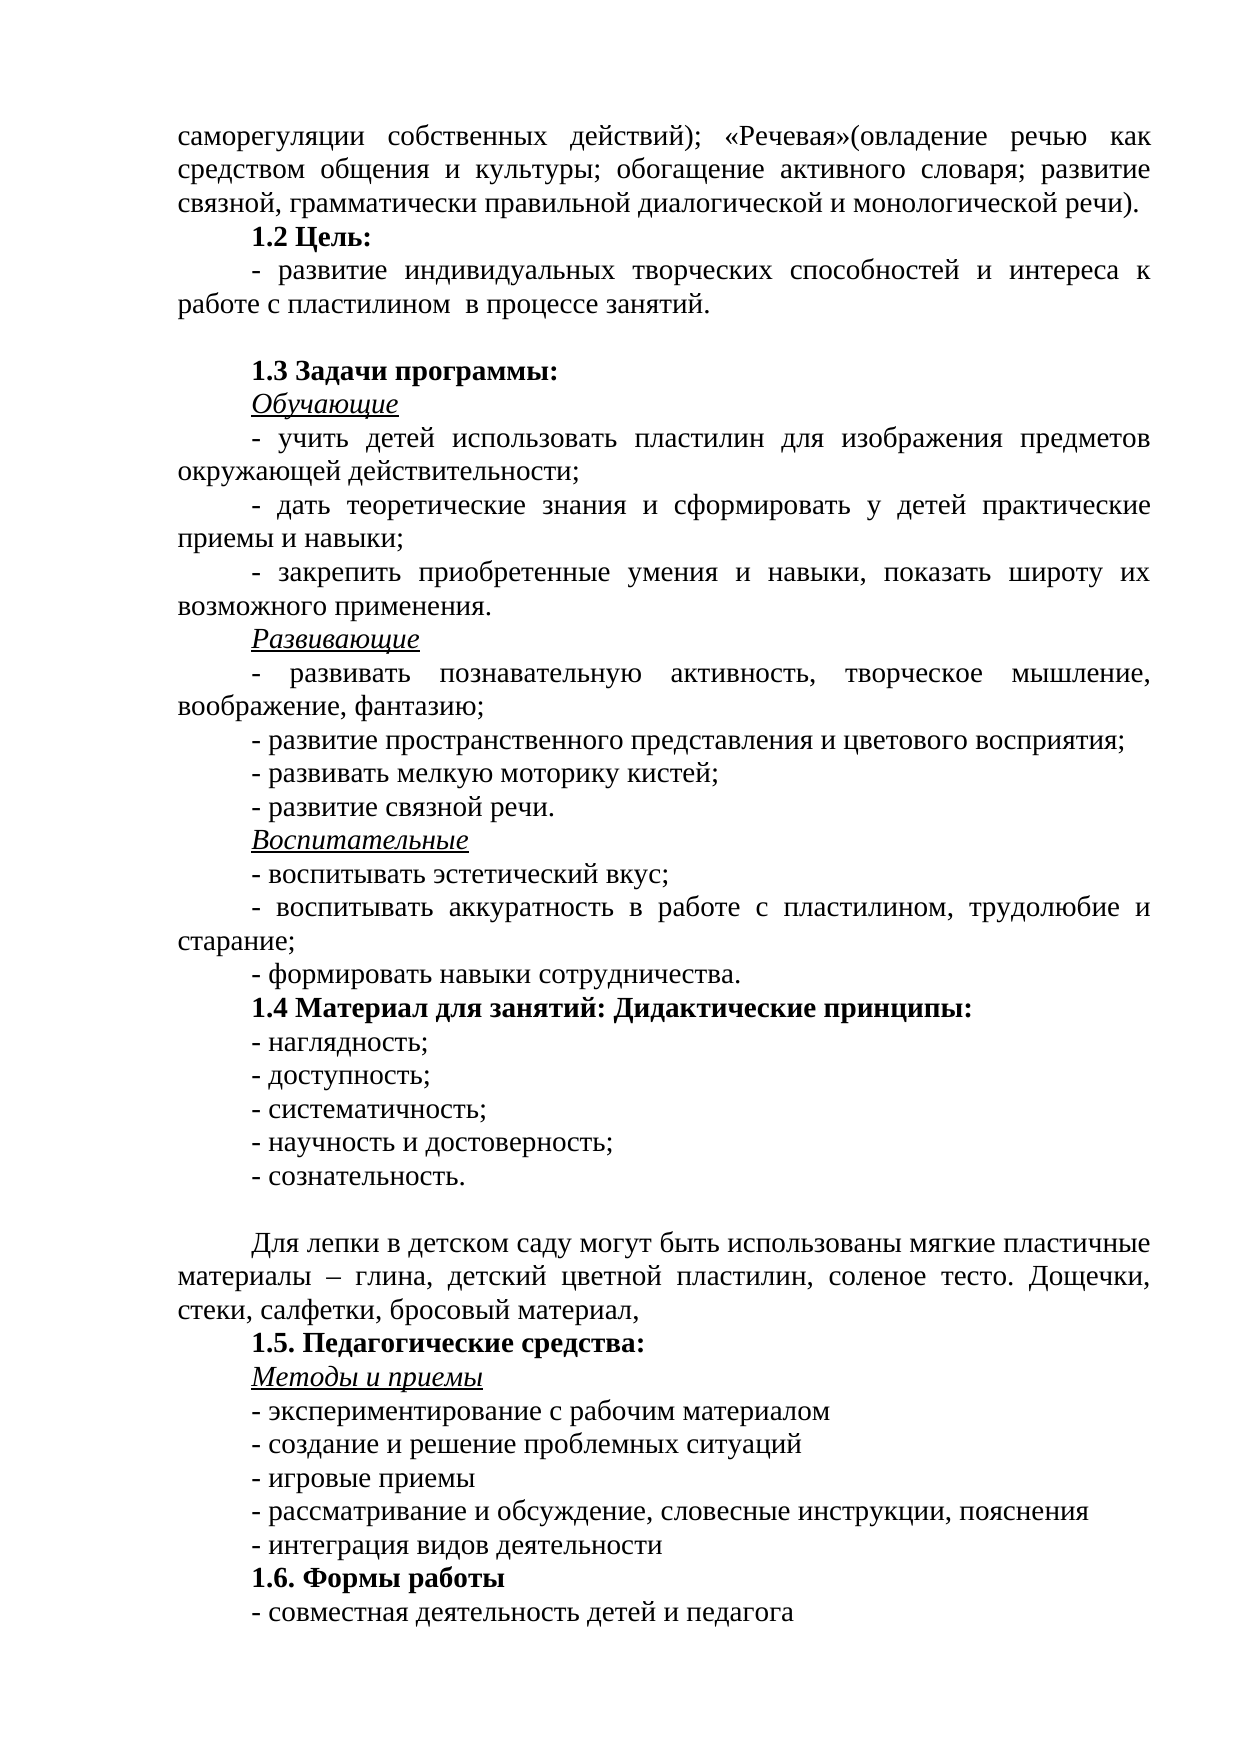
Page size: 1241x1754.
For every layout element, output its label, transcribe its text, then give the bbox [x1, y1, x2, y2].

text Воспитательные [177, 822, 1152, 856]
text - наглядность; [177, 1024, 1152, 1057]
text - игровые приемы [177, 1460, 1152, 1493]
text - доступность; [177, 1057, 1152, 1091]
text Методы и приемы [177, 1359, 1152, 1393]
text - воспитывать эстетический вкус; [177, 856, 1152, 889]
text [177, 118, 1152, 219]
text - формировать навыки сотрудничества. [177, 957, 1152, 990]
text - экспериментирование с рабочим материалом [177, 1393, 1152, 1426]
text - создание и решение проблемных ситуаций [177, 1426, 1152, 1460]
text 1.5. Педагогические средства: [177, 1326, 1152, 1359]
text - дать теоретические знания и сформировать у детей практические приемы и навыки; [177, 487, 1152, 554]
text 1.4 Материал для занятий: Дидактические принципы: [177, 990, 1152, 1024]
text 1.6. Формы работы [177, 1560, 1152, 1594]
text - закрепить приобретенные умения и навыки, показать широту их возможного применения. [177, 554, 1152, 621]
text - развитие пространственного представления и цветового восприятия; [177, 722, 1152, 755]
text - интеграция видов деятельности [177, 1527, 1152, 1560]
text Развивающие [177, 621, 1152, 655]
text 1.3 Задачи программы: [177, 353, 1152, 386]
text Для лепки в детском саду могут быть использованы мягкие пластичные материалы – глина, детский цветной пластилин, соленое тесто. Дощечки, стеки, салфетки, бросовый материал, [177, 1225, 1152, 1326]
text - совместная деятельность детей и педагога [177, 1594, 1152, 1627]
text - сознательность. [177, 1158, 1152, 1191]
text - научность и достоверность; [177, 1124, 1152, 1158]
text - рассматривание и обсуждение, словесные инструкции, пояснения [177, 1493, 1152, 1527]
text - систематичность; [177, 1091, 1152, 1124]
text - развитие связной речи. [177, 789, 1152, 822]
text - развитие индивидуальных творческих способностей и интереса к работе с пластилином в процессе занятий. [177, 252, 1152, 319]
text Обучающие [177, 386, 1152, 420]
text - воспитывать аккуратность в работе с пластилином, трудолюбие и старание; [177, 889, 1152, 957]
text - развивать познавательную активность, творческое мышление, воображение, фантазию; [177, 655, 1152, 722]
text 1.2 Цель: [177, 219, 1152, 252]
text - учить детей использовать пластилин для изображения предметов окружающей действительности; [177, 420, 1152, 487]
text - развивать мелкую моторику кистей; [177, 755, 1152, 789]
